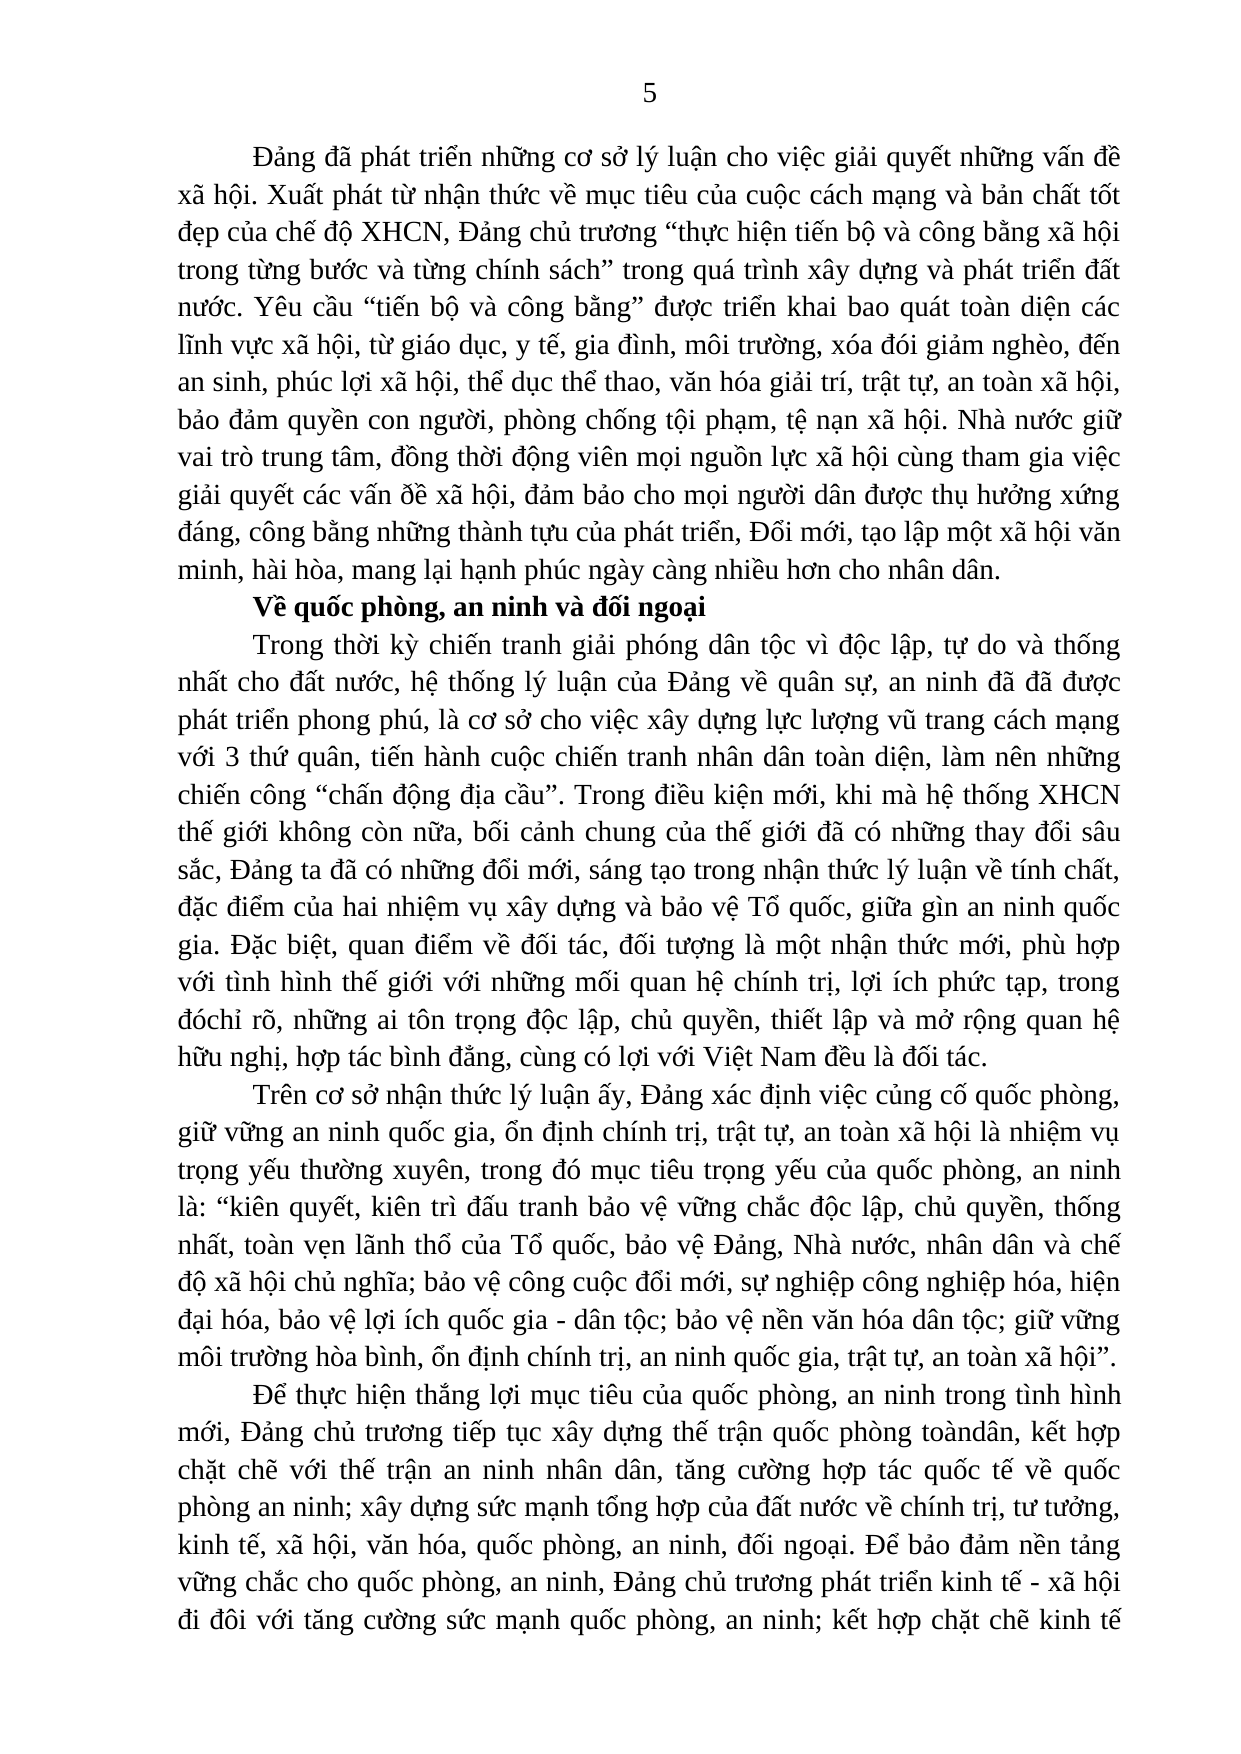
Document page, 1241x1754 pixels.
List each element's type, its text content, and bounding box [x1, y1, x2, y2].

text Trong thời kỳ chiến tranh giải phóng dân tộc vì độc lập, tự do và thống nhất cho đất nước, hệ thống lý luận của Đảng về quân sự, an ninh đã đã được phát triển phong phú, là cơ sở cho việc xây dựng lực lượng vũ trang cách mạng với 3 thứ quân, tiến hành cuộc chiến tranh nhân dân toàn diện, làm nên những chiến công “chấn động địa cầu”. Trong điều kiện mới, khi mà hệ thống XHCN thế giới không còn nữa, bối cảnh chung của thế giới đã có những thay đổi sâu sắc, Đảng ta đã có những đổi mới, sáng tạo trong nhận thức lý luận về tính chất, đặc điểm của hai nhiệm vụ xây dựng và bảo vệ Tổ quốc, giữa gìn an ninh quốc gia. Đặc biệt, quan điểm về đối tác, đối tượng là một nhận thức mới, phù hợp với tình hình thế giới với những mối quan hệ chính trị, lợi ích phức tạp, trong đóchỉ rõ, những ai tôn trọng độc lập, chủ quyền, thiết lập và mở rộng quan hệ hữu nghị, hợp tác bình đẳng, cùng có lợi với Việt Nam đều là đối tác. [177, 624, 1122, 1074]
text Đảng đã phát triển những cơ sở lý luận cho việc giải quyết những vấn đề xã hội. Xuất phát từ nhận thức về mục tiêu của cuộc cách mạng và bản chất tốt đẹp của chế độ XHCN, Đảng chủ trương “thực hiện tiến bộ và công bằng xã hội trong từng bước và từng chính sách” trong quá trình xây dựng và phát triển đất nước. Yêu cầu “tiến bộ và công bằng” được triển khai bao quát toàn diện các lĩnh vực xã hội, từ giáo dục, y tế, gia đình, môi trường, xóa đói giảm nghèo, đến an sinh, phúc lợi xã hội, thể dục thể thao, văn hóa giải trí, trật tự, an toàn xã hội, bảo đảm quyền con người, phòng chống tội phạm, tệ nạn xã hội. Nhà nước giữ vai trò trung tâm, đồng thời động viên mọi nguồn lực xã hội cùng tham gia việc giải quyết các vấn ðề xã hội, đảm bảo cho mọi người dân được thụ hưởng xứng đáng, công bằng những thành tựu của phát triển, Đổi mới, tạo lập một xã hội văn minh, hài hòa, mang lại hạnh phúc ngày càng nhiều hơn cho nhân dân. [177, 137, 1122, 587]
text Về quốc phòng, an ninh và đối ngoại [177, 587, 1122, 624]
text Trên cơ sở nhận thức lý luận ấy, Đảng xác định việc củng cố quốc phòng, giữ vững an ninh quốc gia, ổn định chính trị, trật tự, an toàn xã hội là nhiệm vụ trọng yếu thường xuyên, trong đó mục tiêu trọng yếu của quốc phòng, an ninh là: “kiên quyết, kiên trì đấu tranh bảo vệ vững chắc độc lập, chủ quyền, thống nhất, toàn vẹn lãnh thổ của Tổ quốc, bảo vệ Đảng, Nhà nước, nhân dân và chế độ xã hội chủ nghĩa; bảo vệ công cuộc đổi mới, sự nghiệp công nghiệp hóa, hiện đại hóa, bảo vệ lợi ích quốc gia - dân tộc; bảo vệ nền văn hóa dân tộc; giữ vững môi trường hòa bình, ổn định chính trị, an ninh quốc gia, trật tự, an toàn xã hội”. [177, 1074, 1122, 1374]
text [177, 1374, 1122, 1637]
